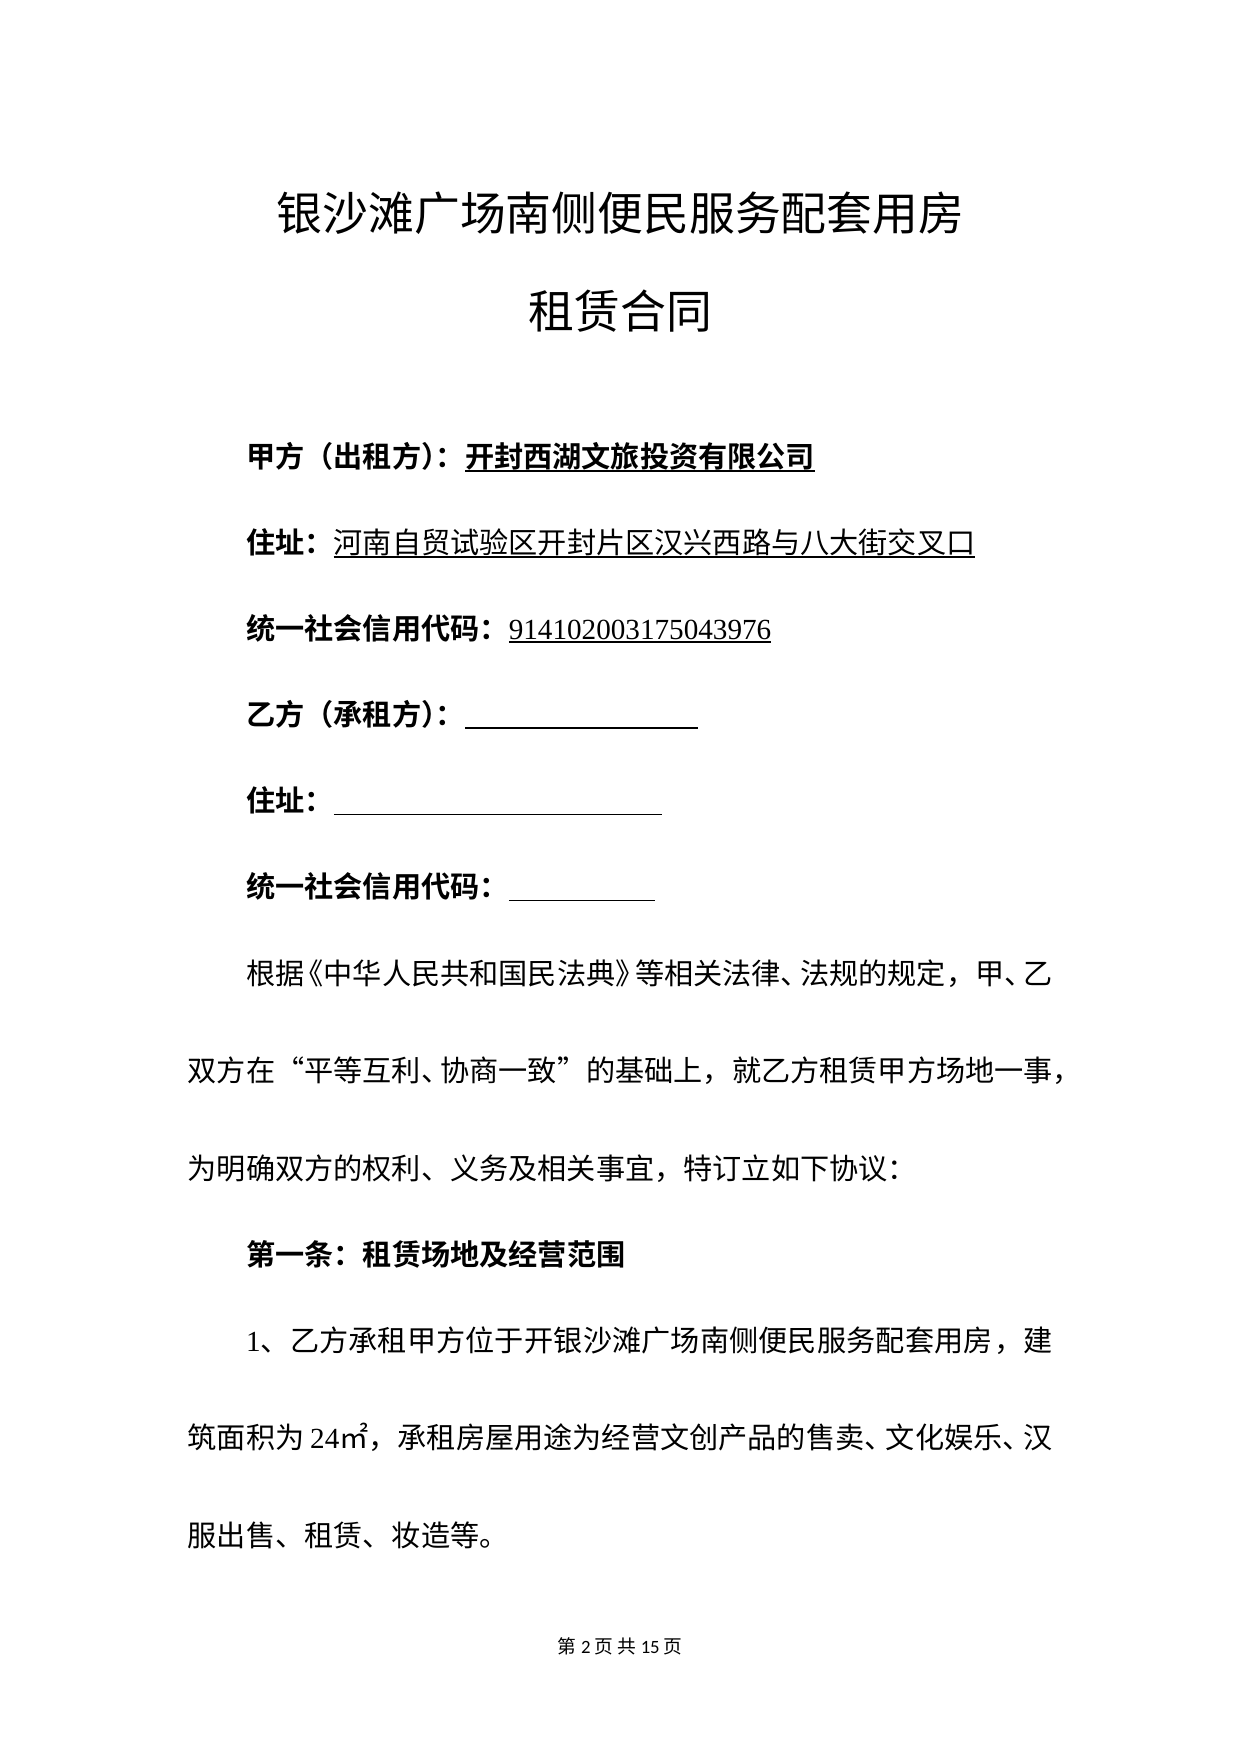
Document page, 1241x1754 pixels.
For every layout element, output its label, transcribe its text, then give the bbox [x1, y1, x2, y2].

text 银沙滩广场南侧便民服务配套用房 [187, 162, 1053, 259]
text 住址： [187, 767, 1053, 832]
text 租赁合同 [187, 259, 1053, 357]
text 甲方（出租方）：开封西湖文旅投资有限公司 [187, 422, 1053, 487]
text 统一社会信用代码：914102003175043976 [187, 594, 1053, 659]
text 1、乙方承租甲方位于开银沙滩广场南侧便民服务配套用房，建筑面积为24㎡，承租房屋用途为经营文创产品的售卖、文化娱乐、汉服出售、租赁、妆造等。 [187, 1306, 1053, 1566]
text 根据《中华人民共和国民法典》等相关法律、法规的规定，甲、乙双方在“平等互利、协商一致”的基础上，就乙方租赁甲方场地一事，为明确双方的权利、义务及相关事宜，特订立如下协议： [187, 939, 1053, 1199]
text 统一社会信用代码： [187, 853, 1053, 918]
text 乙方（承租方）： [187, 680, 1053, 745]
text 第一条：租赁场地及经营范围 [187, 1220, 1053, 1285]
text 住址：河南自贸试验区开封片区汉兴西路与八大街交叉口 [187, 508, 1053, 573]
